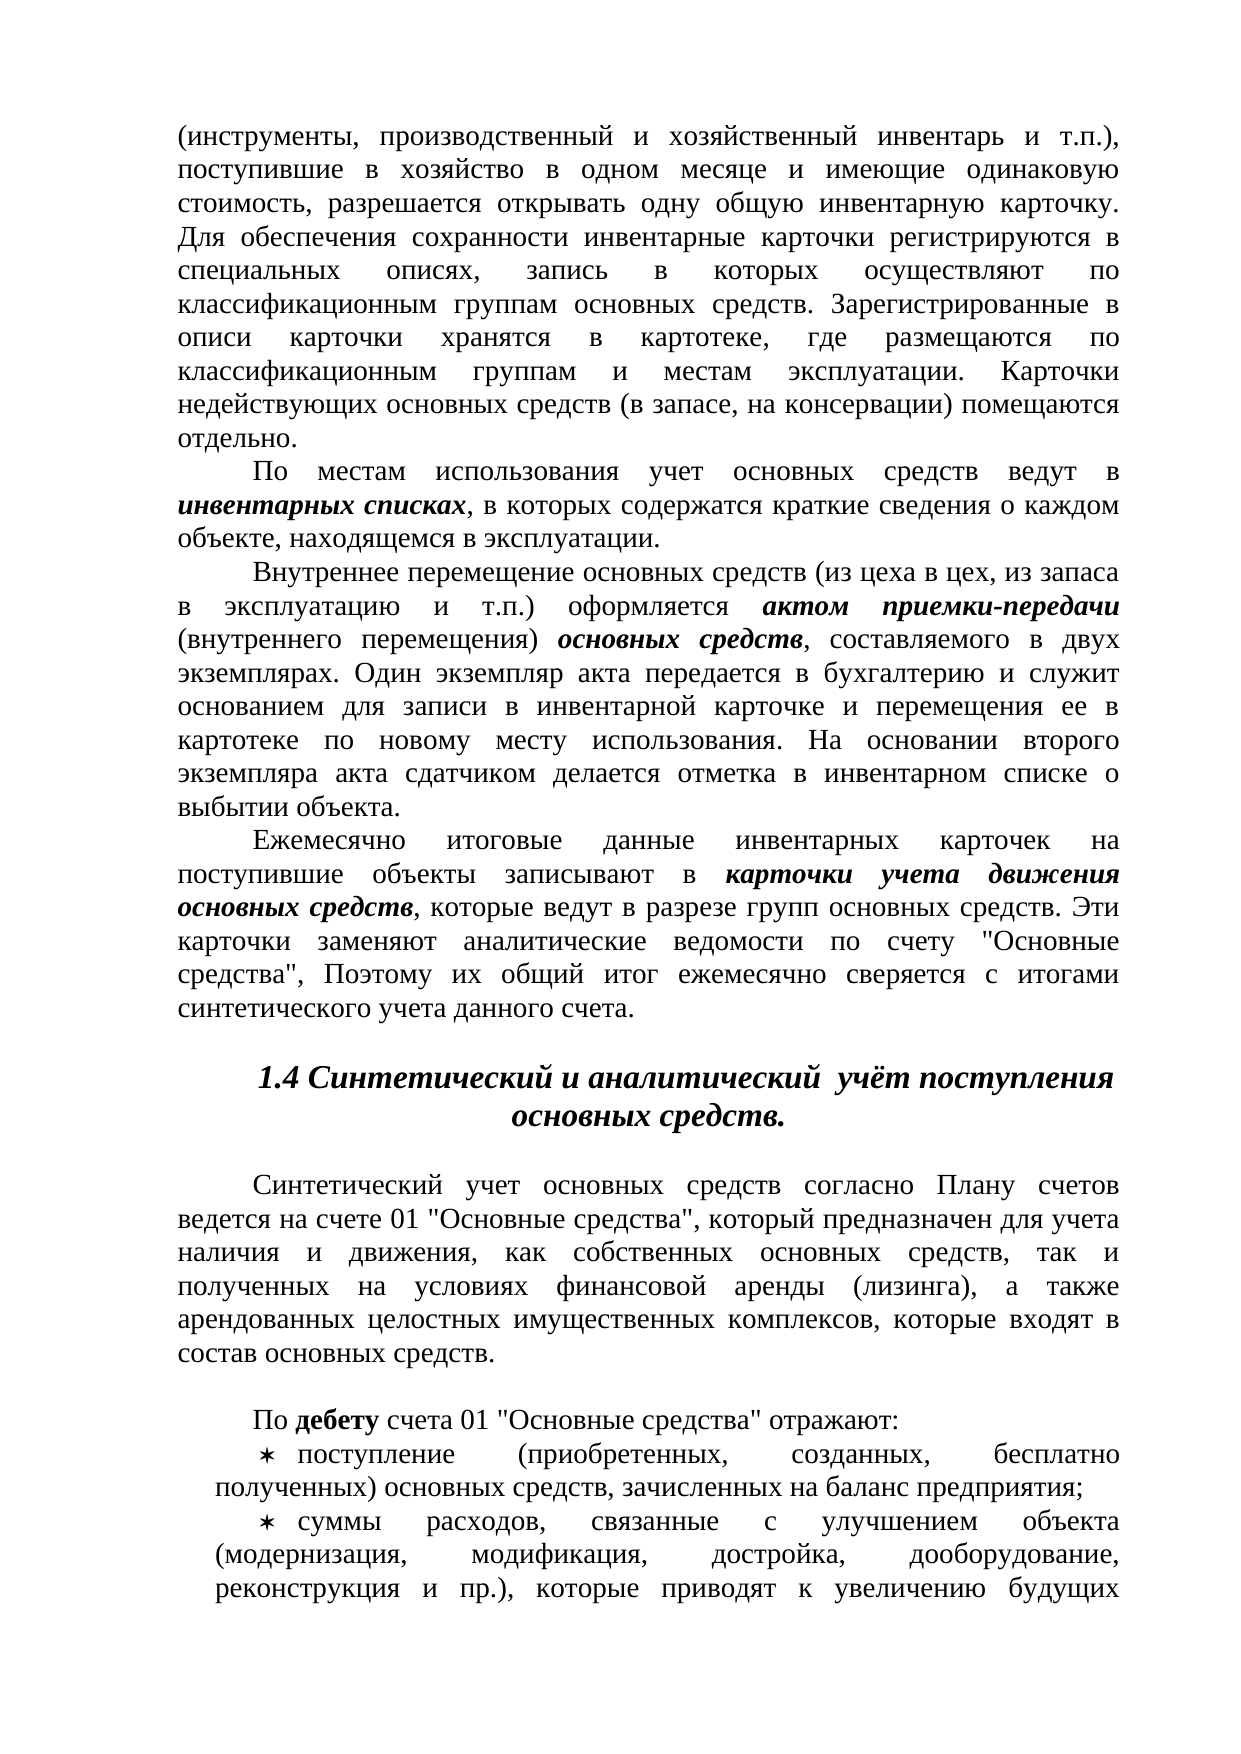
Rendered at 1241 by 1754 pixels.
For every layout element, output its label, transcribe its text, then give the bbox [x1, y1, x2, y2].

list поступление (приобретенных, созданных, бесплатно полученных) основных средств, зачисленных на баланс предприятия; [215, 1436, 1120, 1503]
text 1.4 Синтетический и аналитический учёт поступления основных средств. [177, 1057, 1120, 1134]
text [177, 118, 1120, 453]
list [215, 1503, 1120, 1604]
text Синтетический учет основных средств согласно Плану счетов ведется на счете 01 "Основные средства", который предназначен для учета наличия и движения, как собственных основных средств, так и полученных на условиях финансовой аренды (лизинга), а также арендованных целостных имущественных комплексов, которые входят в состав основных средств. [177, 1167, 1120, 1369]
text Внутреннее перемещение основных средств (из цеха в цех, из запаса в эксплуатацию и т.п.) оформляется актом приемки-передачи (внутреннего перемещения) основных средств, составляемого в двух экземплярах. Один экземпляр акта передается в бухгалтерию и служит основанием для записи в инвентарной карточке и перемещения ее в картотеке по новому месту использования. На основании второго экземпляра акта сдатчиком делается отметка в инвентарном списке о выбытии объекта. [177, 554, 1120, 822]
text Ежемесячно итоговые данные инвентарных карточек на поступившие объекты записывают в карточки учета движения основных средств, которые ведут в разрезе групп основных средств. Эти карточки заменяют аналитические ведомости по счету "Основные средства", Поэтому их общий итог ежемесячно сверяется с итогами синтетического учета данного счета. [177, 822, 1120, 1024]
text По дебету счета 01 "Основные средства" отражают: [177, 1402, 1120, 1436]
text По местам использования учет основных средств ведут в инвентарных списках, в которых содержатся краткие сведения о каждом объекте, находящемся в эксплуатации. [177, 453, 1120, 554]
